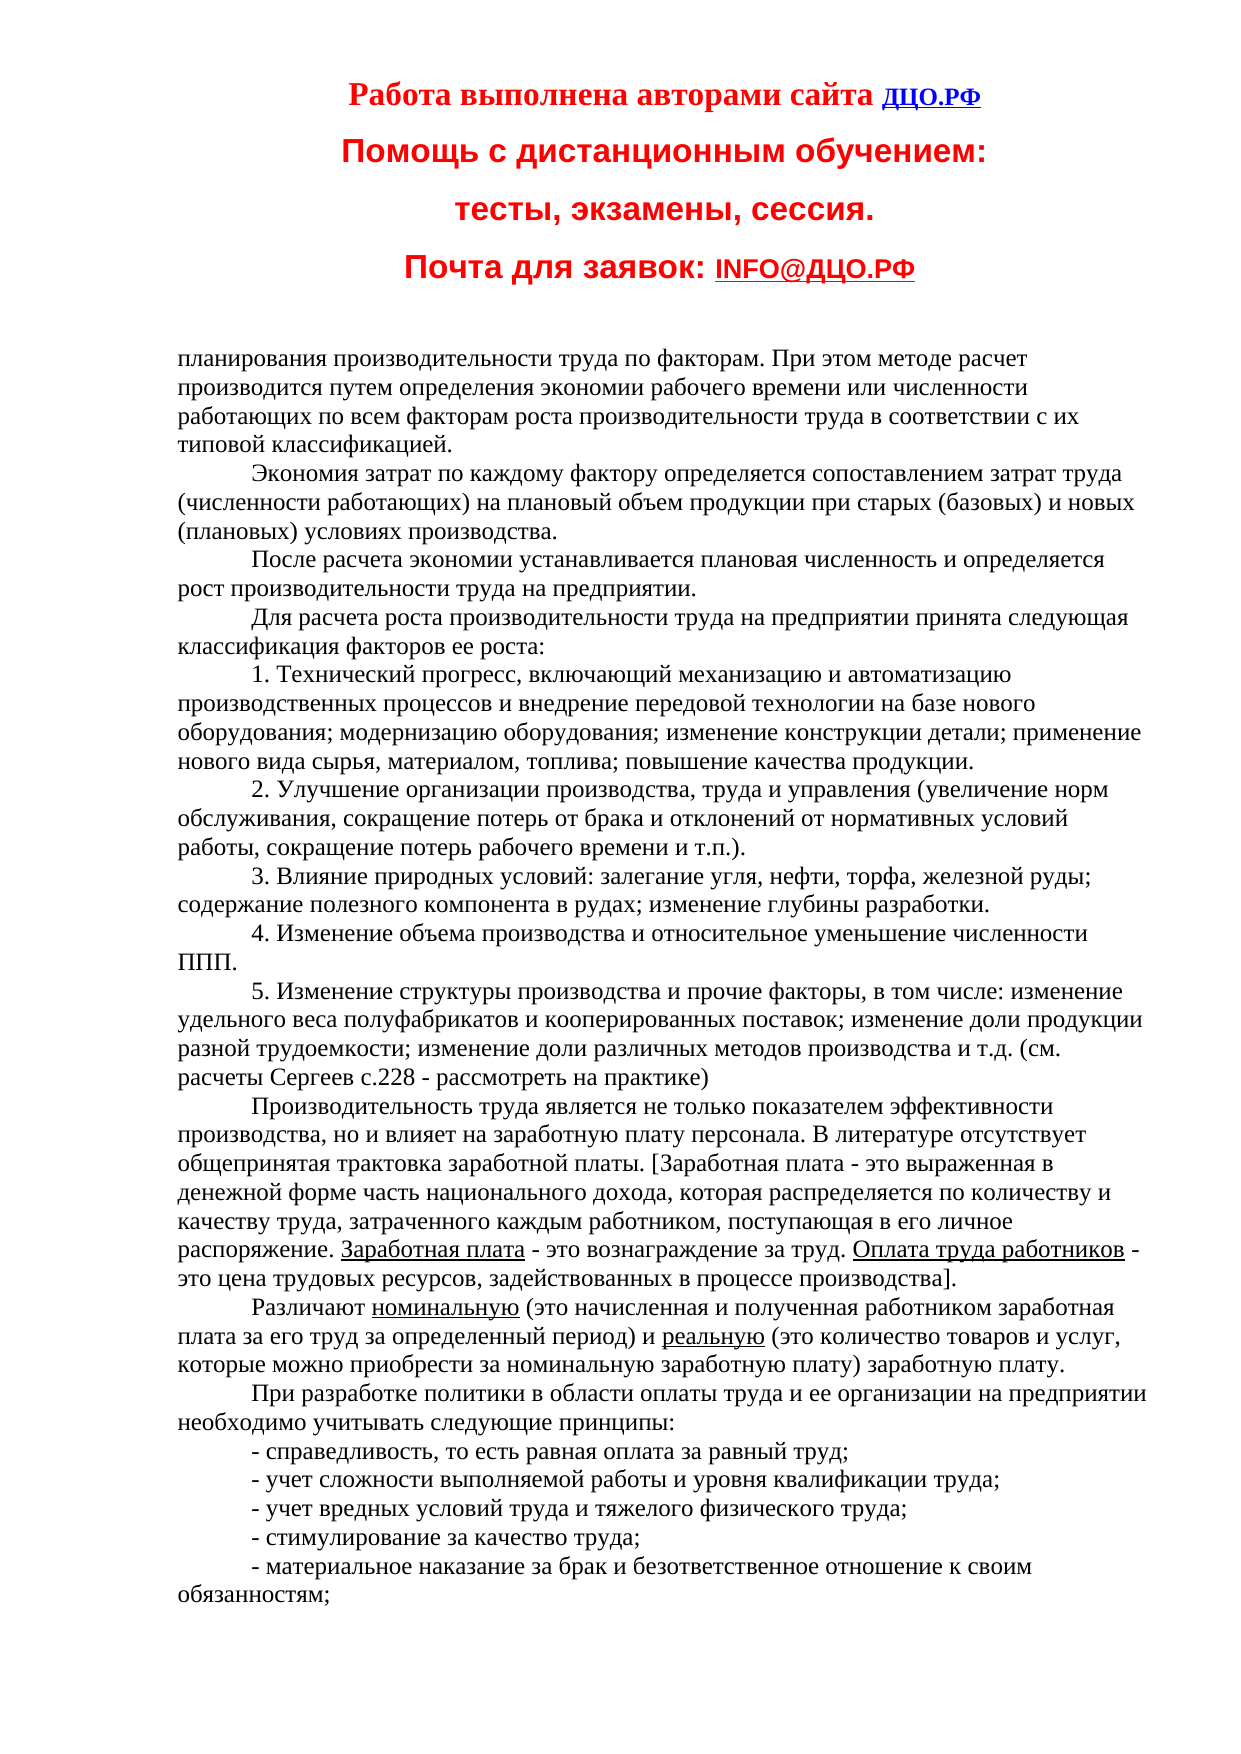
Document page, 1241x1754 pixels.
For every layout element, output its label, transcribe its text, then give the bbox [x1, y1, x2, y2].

text Различают номинальную (это начисленная и полученная работником заработная плата за его труд за определенный период) и реальную (это количество товаров и услуг, которые можно приобрести за номинальную заработную плату) заработную плату. [177, 1292, 1152, 1378]
text - учет сложности выполняемой работы и уровня квалификации труда; [177, 1464, 1152, 1493]
text 1. Технический прогресс, включающий механизацию и автоматизацию производственных процессов и внедрение передовой технологии на базе нового оборудования; модернизацию оборудования; изменение конструкции детали; применение нового вида сырья, материалом, топлива; повышение качества продукции. [177, 659, 1152, 774]
text 5. Изменение структуры производства и прочие факторы, в том числе: изменение удельного веса полуфабрикатов и кооперированных поставок; изменение доли продукции разной трудоемкости; изменение доли различных методов производства и т.д. (см. расчеты Сергеев с.228 - рассмотреть на практике) [177, 976, 1152, 1091]
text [177, 343, 1152, 458]
text - справедливость, то есть равная оплата за равный труд; [177, 1436, 1152, 1464]
text После расчета экономии устанавливается плановая численность и определяется рост производительности труда на предприятии. [177, 544, 1152, 602]
text - учет вредных условий труда и тяжелого физического труда; [177, 1493, 1152, 1522]
text При разработке политики в области оплаты труда и ее организации на предприятии необходимо учитывать следующие принципы: [177, 1378, 1152, 1436]
text Экономия затрат по каждому фактору определяется сопоставлением затрат труда (численности работающих) на плановый объем продукции при старых (базовых) и новых (плановых) условиях производства. [177, 458, 1152, 544]
text - материальное наказание за брак и безответственное отношение к своим обязанностям; [177, 1551, 1152, 1608]
text 3. Влияние природных условий: залегание угля, нефти, торфа, железной руды; содержание полезного компонента в рудах; изменение глубины разработки. [177, 861, 1152, 918]
text 2. Улучшение организации производства, труда и управления (увеличение норм обслуживания, сокращение потерь от брака и отклонений от нормативных условий работы, сокращение потерь рабочего времени и т.п.). [177, 774, 1152, 861]
text Производительность труда является не только показателем эффективности производства, но и влияет на заработную плату персонала. В литературе отсутствует общепринятая трактовка заработной платы. [Заработная плата - это выраженная в денежной форме часть национального дохода, которая распределяется по количеству и качеству труда, затраченного каждым работником, поступающая в его личное распоряжение. Заработная плата - это вознаграждение за труд. Оплата труда работников - это цена трудовых ресурсов, задействованных в процессе производства]. [177, 1091, 1152, 1292]
text - стимулирование за качество труда; [177, 1522, 1152, 1551]
text Для расчета роста производительности труда на предприятии принята следующая классификация факторов ее роста: [177, 602, 1152, 659]
text 4. Изменение объема производства и относительное уменьшение численности ППП. [177, 918, 1152, 976]
